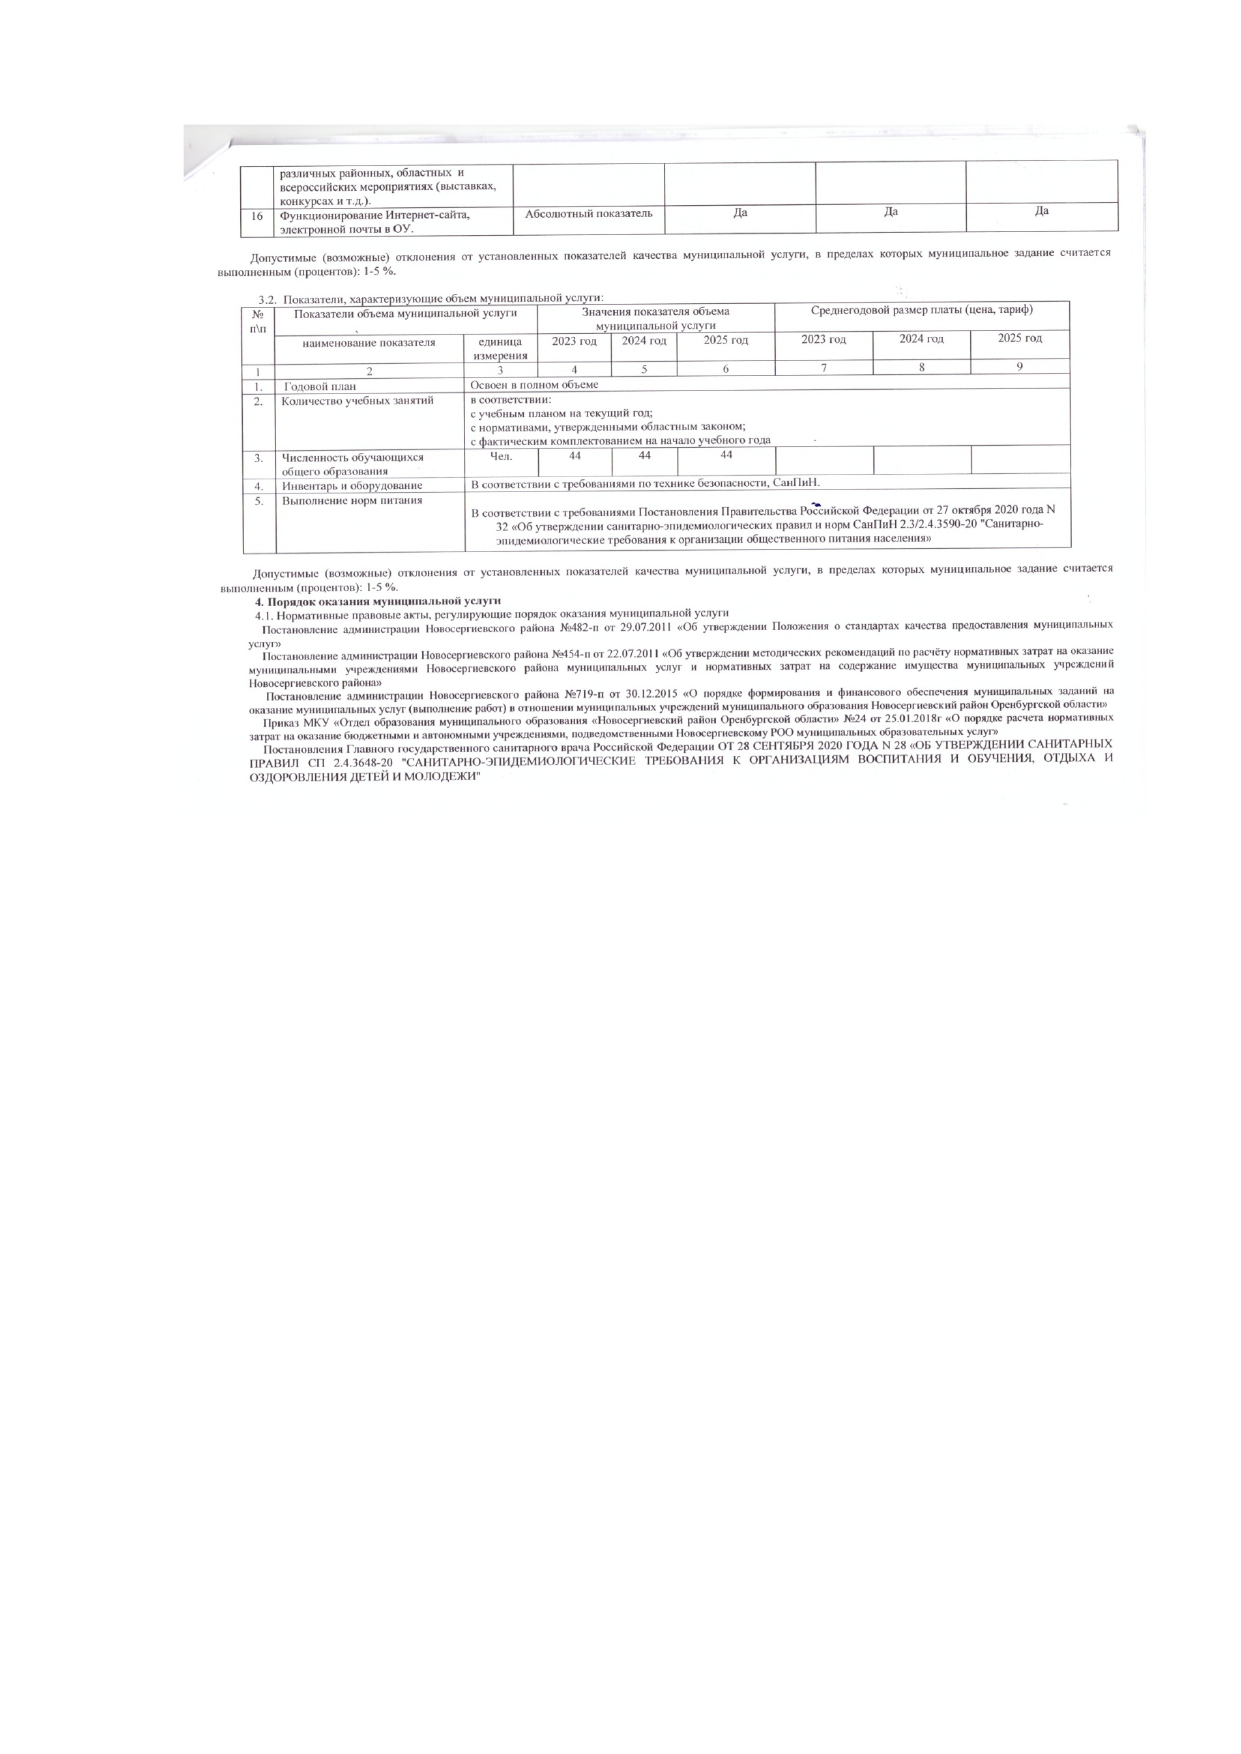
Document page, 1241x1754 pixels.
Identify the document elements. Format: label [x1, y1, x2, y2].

picture [177, 118, 1152, 827]
